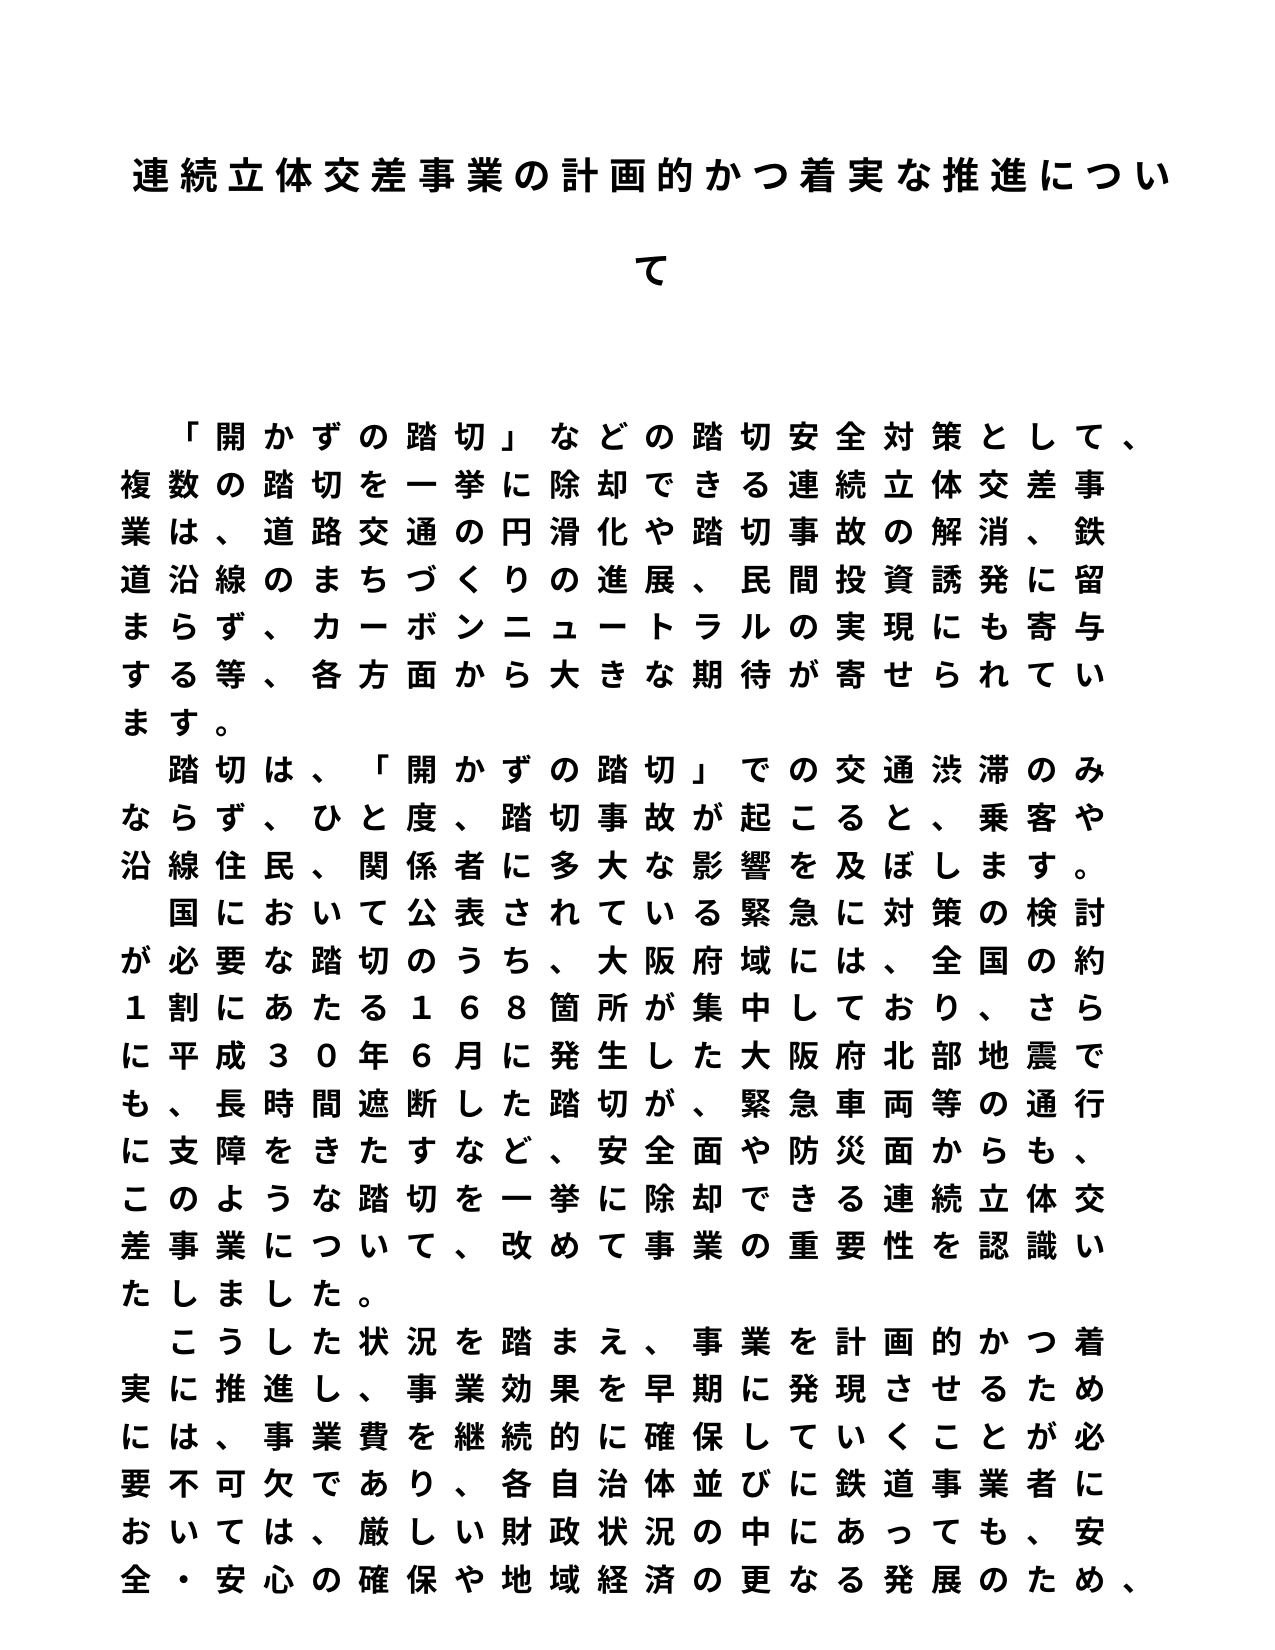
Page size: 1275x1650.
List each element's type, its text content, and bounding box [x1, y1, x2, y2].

text 国において公表されている緊急に対策の検討が必要な踏切のうち、大阪府域には、全国の約１割にあたる１６８箇所が集中しており、さらに平成３０年６月に発生した大阪府北部地震でも、長時間遮断した踏切が、緊急車両等の通行に支障をきたすなど、安全面や防災面からも、このような踏切を一挙に除却できる連続立体交差事業について、改めて事業の重要性を認識いたしました。 [120, 887, 1164, 1316]
text 踏切は、「開かずの踏切」での交通渋滞のみならず、ひと度、踏切事故が起こると、乗客や沿線住民、関係者に多大な影響を及ぼします。 [120, 744, 1164, 887]
text 「開かずの踏切」などの踏切安全対策として、複数の踏切を一挙に除却できる連続立体交差事業は、道路交通の円滑化や踏切事故の解消、鉄道沿線のまちづくりの進展、民間投資誘発に留まらず、カーボンニュートラルの実現にも寄与する等、各方面から大きな期待が寄せられています。 [120, 411, 1164, 744]
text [120, 1316, 1164, 1601]
text 連続立体交差事業の計画的かつ着実な推進について [120, 126, 1194, 316]
